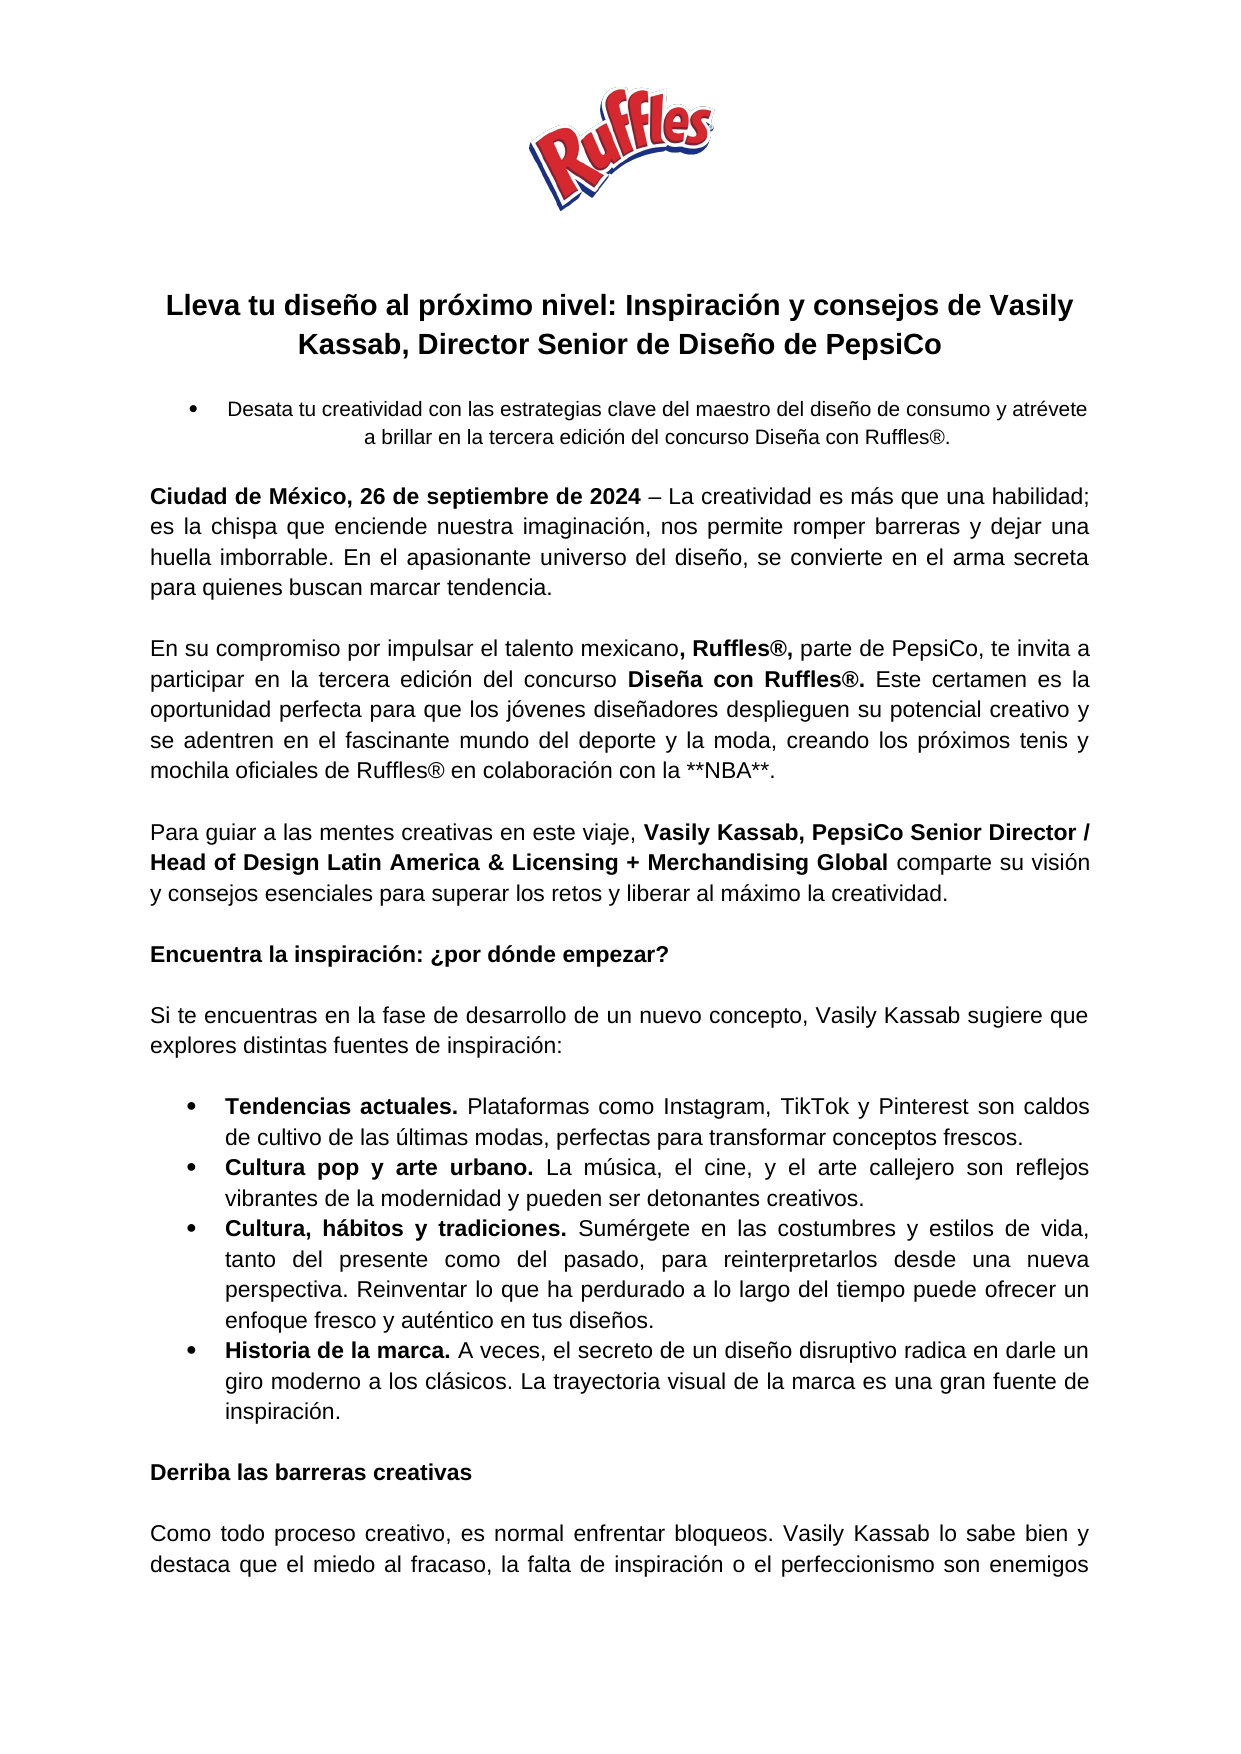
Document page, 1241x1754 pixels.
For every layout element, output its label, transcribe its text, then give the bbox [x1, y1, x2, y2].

list Historia de la marca. A veces, el secreto de un diseño disruptivo radica en darle un giro moderno a los clásicos. La trayectoria visual de la marca es una gran fuente de inspiración. [187, 1337, 1090, 1425]
list Cultura pop y arte urbano. La música, el cine, y el arte callejero son reflejos vibrantes de la modernidad y pueden ser detonantes creativos. [187, 1154, 1090, 1211]
list Desata tu creatividad con las estrategias clave del maestro del diseño de consumo y atrévete a brillar en la tercera edición del concurso Diseña con Ruffles®. [187, 397, 1090, 448]
text Derriba las barreras creativas [150, 1459, 1090, 1486]
text Ciudad de México, 26 de septiembre de 2024 – La creatividad es más que una habilidad; es la chispa que enciende nuestra imaginación, nos permite romper barreras y dejar una huella imborrable. En el apasionante universo del diseño, se convierte en el arma secreta para quienes buscan marcar tendencia. [150, 483, 1090, 601]
text En su compromiso por impulsar el talento mexicano, Ruffles®, parte de PepsiCo, te invita a participar en la tercera edición del concurso Diseña con Ruffles®. Este certamen es la oportunidad perfecta para que los jóvenes diseñadores desplieguen su potencial creativo y se adentren en el fascinante mundo del deporte y la moda, creando los próximos tenis y mochila oficiales de Ruffles® en colaboración con la **NBA**. [150, 635, 1090, 784]
text Lleva tu diseño al próximo nivel: Inspiración y consejos de Vasily Kassab, Director Senior de Diseño de PepsiCo [150, 288, 1090, 361]
list Tendencias actuales. Plataformas como Instagram, TikTok y Pinterest son caldos de cultivo de las últimas modas, perfectas para transformar conceptos frescos. [187, 1093, 1090, 1150]
picture [514, 75, 725, 221]
text Para guiar a las mentes creativas en este viaje, Vasily Kassab, PepsiCo Senior Director / Head of Design Latin America & Licensing + Merchandising Global comparte su visión y consejos esenciales para superar los retos y liberar al máximo la creatividad. [150, 818, 1090, 906]
text Encuentra la inspiración: ¿por dónde empezar? [150, 941, 1090, 967]
text Si te encuentras en la fase de desarrollo de un nuevo concepto, Vasily Kassab sugiere que explores distintas fuentes de inspiración: [150, 1002, 1090, 1058]
list Cultura, hábitos y tradiciones. Sumérgete en las costumbres y estilos de vida, tanto del presente como del pasado, para reinterpretarlos desde una nueva perspectiva. Reinventar lo que ha perdurado a lo largo del tiempo puede ofrecer un enfoque fresco y auténtico en tus diseños. [187, 1215, 1090, 1333]
